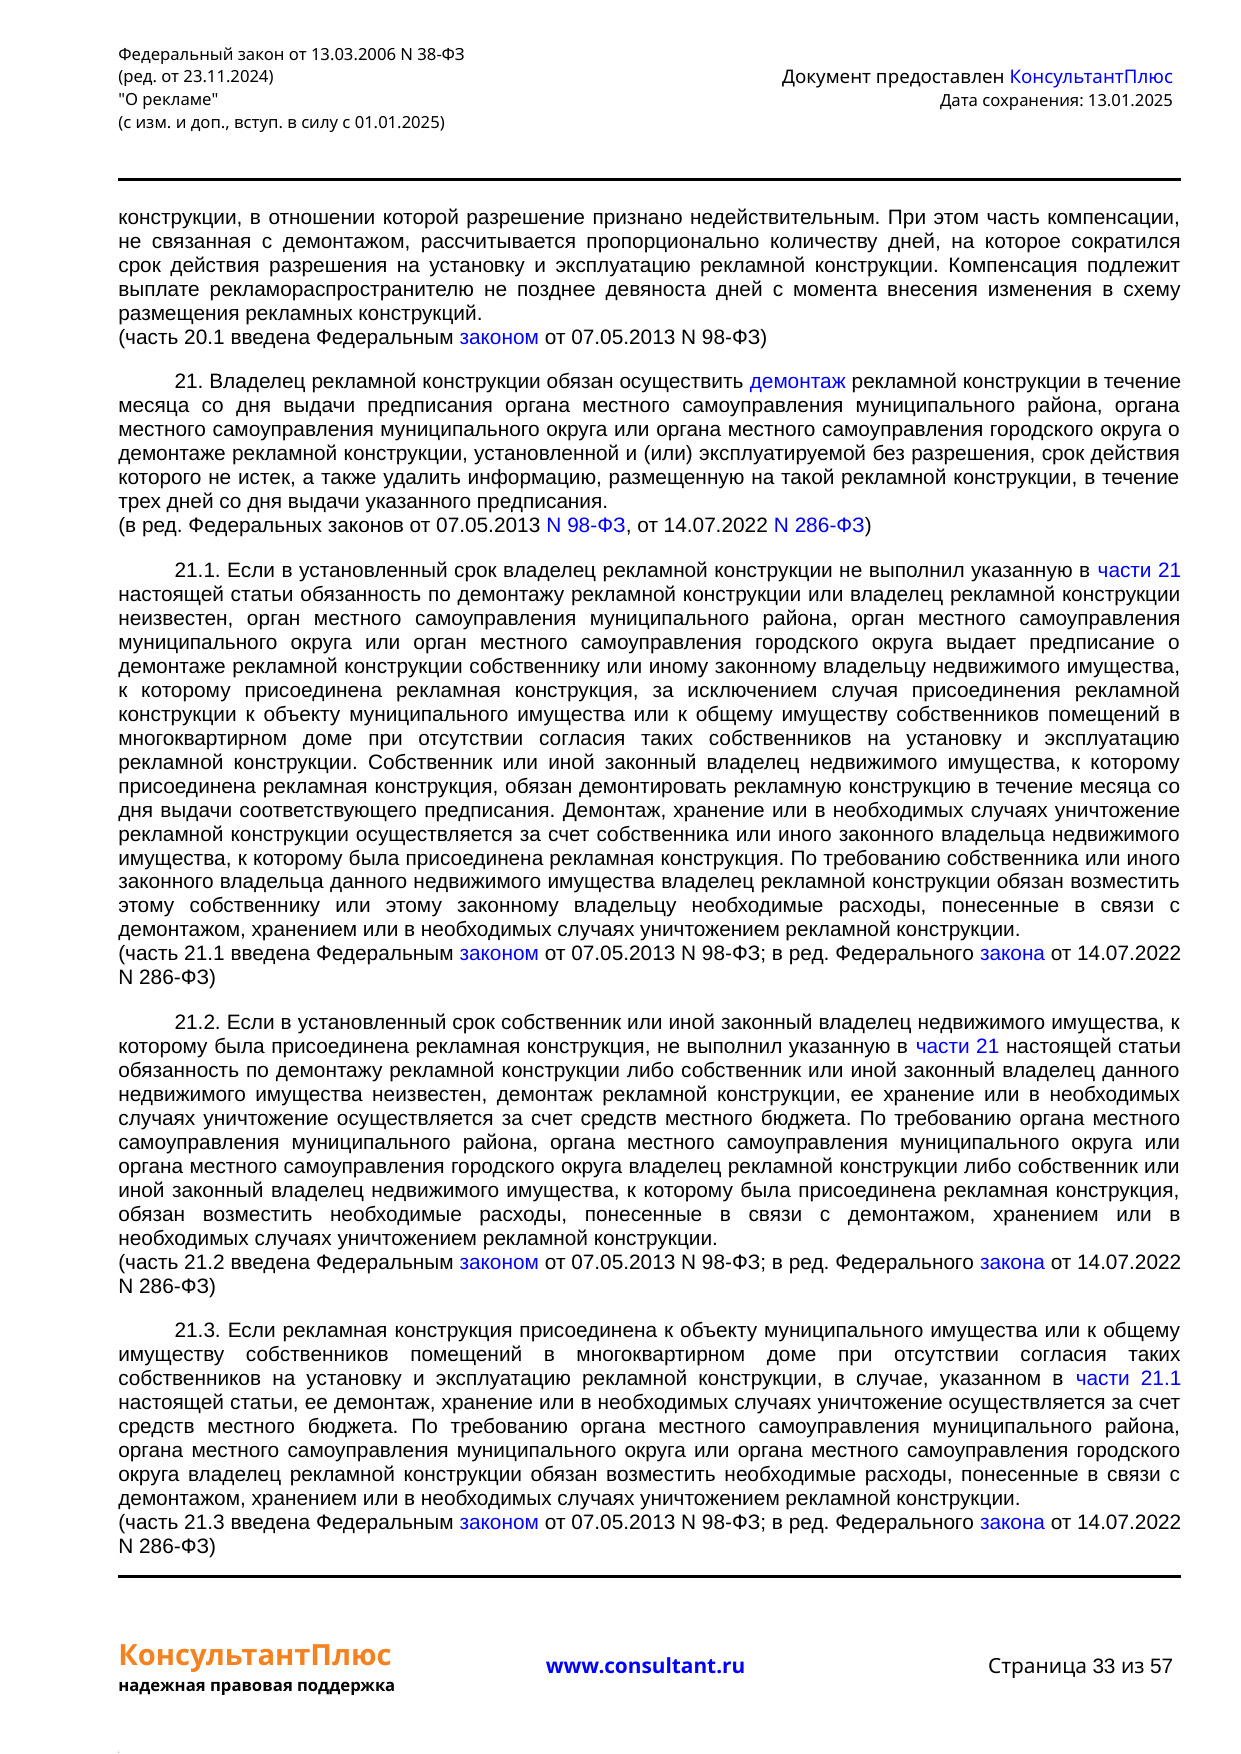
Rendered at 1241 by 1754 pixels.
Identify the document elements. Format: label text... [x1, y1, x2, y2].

text (часть 21.3 введена Федеральным законом от 07.05.2013 N 98-ФЗ; в ред. Федерального закона от 14.07.2022 N 286-ФЗ) [118, 1510, 1181, 1558]
text 21.2. Если в установленный срок собственник или иной законный владелец недвижимого имущества, к которому была присоединена рекламная конструкция, не выполнил указанную в части 21 настоящей статьи обязанность по демонтажу рекламной конструкции либо собственник или иной законный владелец данного недвижимого имущества неизвестен, демонтаж рекламной конструкции, ее хранение или в необходимых случаях уничтожение осуществляется за счет средств местного бюджета. По требованию органа местного самоуправления муниципального района, органа местного самоуправления муниципального округа или органа местного самоуправления городского округа владелец рекламной конструкции либо собственник или иной законный владелец недвижимого имущества, к которому была присоединена рекламная конструкция, обязан возместить необходимые расходы, понесенные в связи с демонтажом, хранением или в необходимых случаях уничтожением рекламной конструкции. [118, 1010, 1181, 1249]
text (часть 21.1 введена Федеральным законом от 07.05.2013 N 98-ФЗ; в ред. Федерального закона от 14.07.2022 N 286-ФЗ) [118, 941, 1181, 989]
text 21.1. Если в установленный срок владелец рекламной конструкции не выполнил указанную в части 21 настоящей статьи обязанность по демонтажу рекламной конструкции или владелец рекламной конструкции неизвестен, орган местного самоуправления муниципального района, орган местного самоуправления муниципального округа или орган местного самоуправления городского округа выдает предписание о демонтаже рекламной конструкции собственнику или иному законному владельцу недвижимого имущества, к которому присоединена рекламная конструкция, за исключением случая присоединения рекламной конструкции к объекту муниципального имущества или к общему имуществу собственников помещений в многоквартирном доме при отсутствии согласия таких собственников на установку и эксплуатацию рекламной конструкции. Собственник или иной законный владелец недвижимого имущества, к которому присоединена рекламная конструкция, обязан демонтировать рекламную конструкцию в течение месяца со дня выдачи соответствующего предписания. Демонтаж, хранение или в необходимых случаях уничтожение рекламной конструкции осуществляется за счет собственника или иного законного владельца недвижимого имущества, к которому была присоединена рекламная конструкция. По требованию собственника или иного законного владельца данного недвижимого имущества владелец рекламной конструкции обязан возместить этому собственнику или этому законному владельцу необходимые расходы, понесенные в связи с демонтажом, хранением или в необходимых случаях уничтожением рекламной конструкции. [118, 558, 1181, 941]
text (часть 21.2 введена Федеральным законом от 07.05.2013 N 98-ФЗ; в ред. Федерального закона от 14.07.2022 N 286-ФЗ) [118, 1249, 1181, 1297]
text 21.3. Если рекламная конструкция присоединена к объекту муниципального имущества или к общему имуществу собственников помещений в многоквартирном доме при отсутствии согласия таких собственников на установку и эксплуатацию рекламной конструкции, в случае, указанном в части 21.1 настоящей статьи, ее демонтаж, хранение или в необходимых случаях уничтожение осуществляется за счет средств местного бюджета. По требованию органа местного самоуправления муниципального района, органа местного самоуправления муниципального округа или органа местного самоуправления городского округа владелец рекламной конструкции обязан возместить необходимые расходы, понесенные в связи с демонтажом, хранением или в необходимых случаях уничтожением рекламной конструкции. [118, 1318, 1181, 1510]
text (часть 20.1 введена Федеральным законом от 07.05.2013 N 98-ФЗ) [118, 324, 1181, 348]
text (в ред. Федеральных законов от 07.05.2013 N 98-ФЗ, от 14.07.2022 N 286-ФЗ) [118, 513, 1181, 537]
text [118, 205, 1181, 324]
text 21. Владелец рекламной конструкции обязан осуществить демонтаж рекламной конструкции в течение месяца со дня выдачи предписания органа местного самоуправления муниципального района, органа местного самоуправления муниципального округа или органа местного самоуправления городского округа о демонтаже рекламной конструкции, установленной и (или) эксплуатируемой без разрешения, срок действия которого не истек, а также удалить информацию, размещенную на такой рекламной конструкции, в течение трех дней со дня выдачи указанного предписания. [118, 369, 1181, 513]
